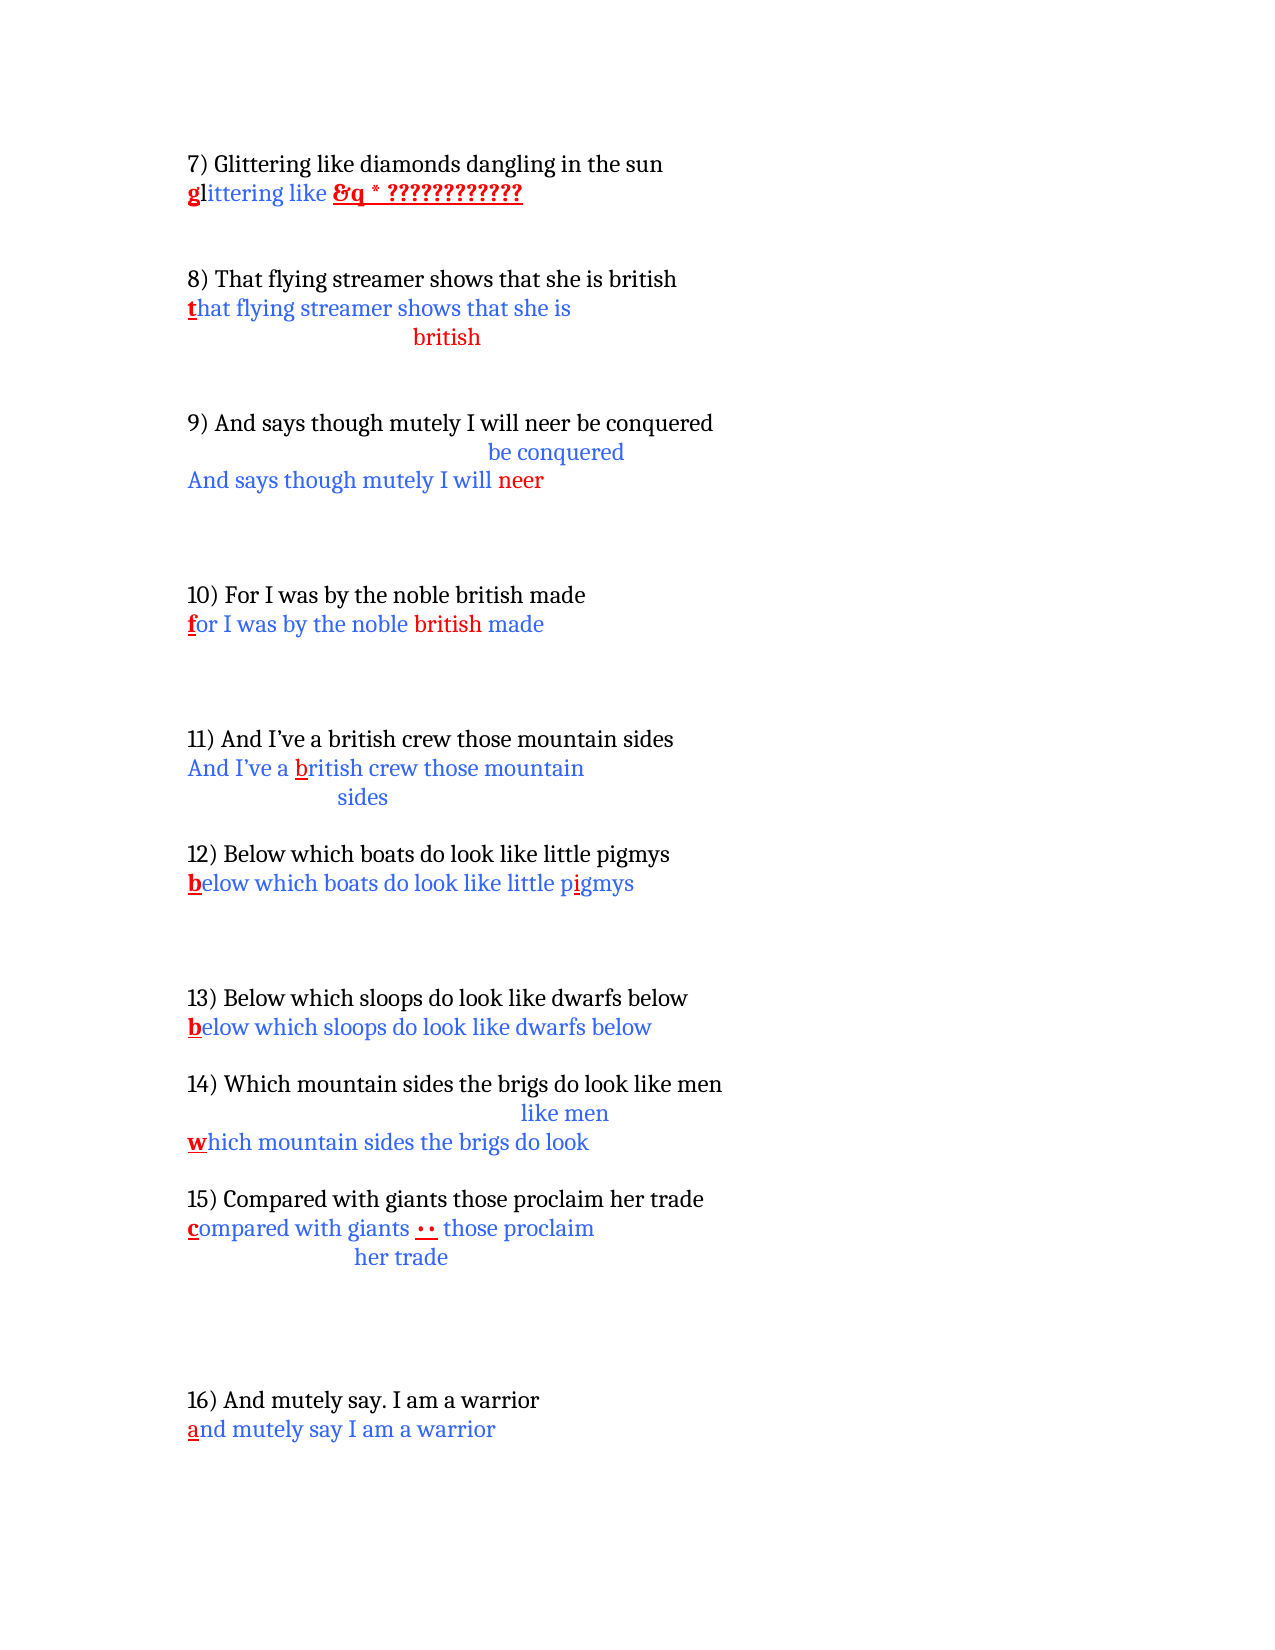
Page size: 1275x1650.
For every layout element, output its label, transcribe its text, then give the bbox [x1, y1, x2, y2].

text 11) And I’ve a british crew those mountain sides [187, 725, 1087, 754]
text that flying streamer shows that she is [187, 294, 1087, 322]
text And says though mutely I will neer [187, 466, 1087, 495]
text 8) That flying streamer shows that she is british [187, 265, 1087, 294]
text below which boats do look like little pigmys [187, 869, 1087, 897]
text 16) And mutely say. I am a warrior [187, 1386, 1087, 1415]
text be conquered [187, 437, 1087, 466]
text below which sloops do look like dwarfs below [187, 1012, 1087, 1041]
text 7) Glittering like diamonds dangling in the sun [187, 150, 1087, 179]
text 13) Below which sloops do look like dwarfs below [187, 984, 1087, 1012]
text glittering like &q * ???????????? [187, 179, 1087, 207]
text And I’ve a british crew those mountain [187, 754, 1087, 782]
text british [187, 322, 1087, 351]
text which mountain sides the brigs do look [187, 1127, 1087, 1156]
text sides [187, 782, 1087, 811]
text for I was by the noble british made [187, 610, 1087, 639]
text 10) For I was by the noble british made [187, 581, 1087, 610]
text 14) Which mountain sides the brigs do look like men [187, 1070, 1087, 1099]
text 9) And says though mutely I will neer be conquered [187, 409, 1087, 437]
text 15) Compared with giants those proclaim her trade [187, 1185, 1087, 1214]
text 12) Below which boats do look like little pigmys [187, 840, 1087, 869]
text her trade [187, 1242, 1087, 1271]
text like men [187, 1099, 1087, 1127]
text compared with giants •• those proclaim [187, 1214, 1087, 1242]
text and mutely say I am a warrior [187, 1415, 1087, 1444]
